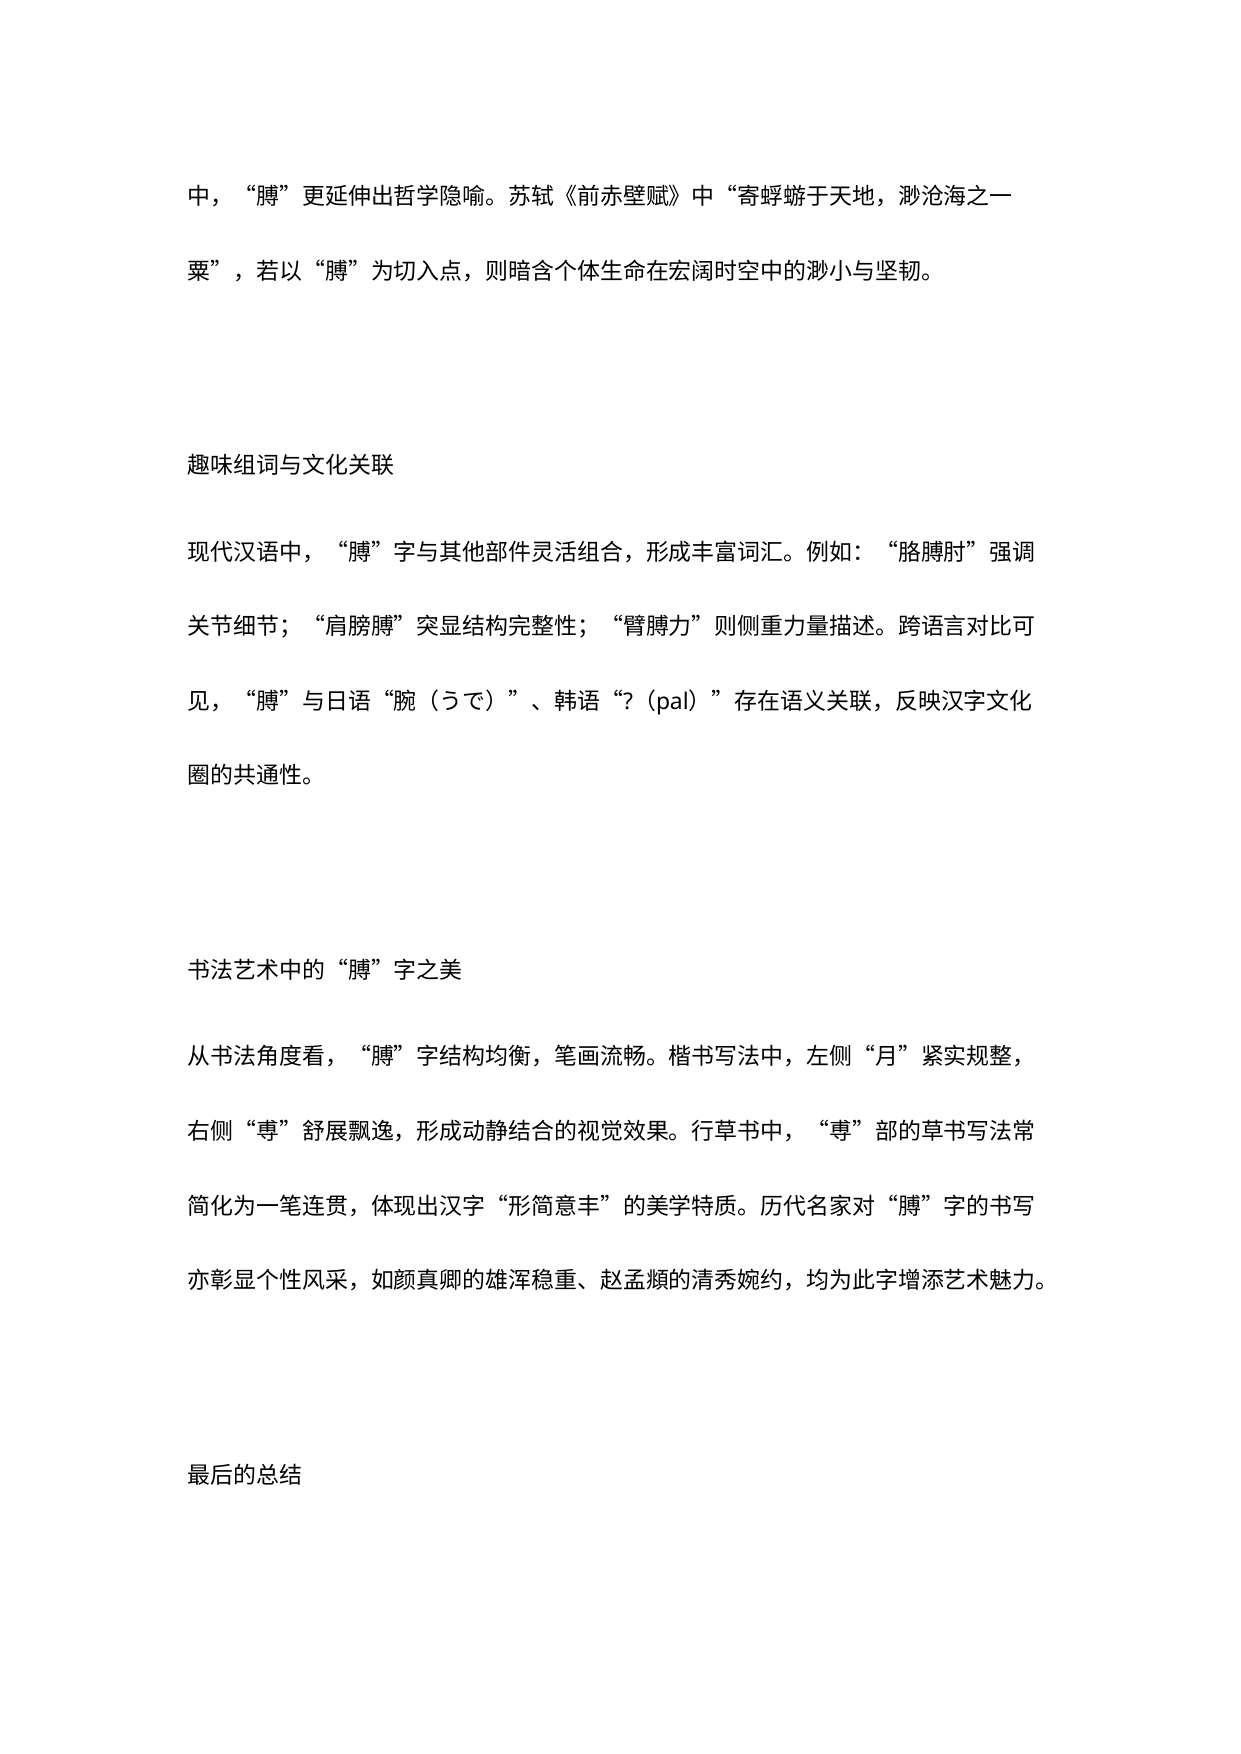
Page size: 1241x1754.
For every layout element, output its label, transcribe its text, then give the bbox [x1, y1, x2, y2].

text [187, 162, 1053, 302]
text 趣味组词与文化关联 [187, 431, 1053, 496]
text 最后的总结 [187, 1441, 1053, 1506]
text 从书法角度看，“膊”字结构均衡，笔画流畅。楷书写法中，左侧“月”紧实规整，右侧“尃”舒展飘逸，形成动静结合的视觉效果。行草书中，“尃”部的草书写法常简化为一笔连贯，体现出汉字“形简意丰”的美学特质。历代名家对“膊”字的书写亦彰显个性风采，如颜真卿的雄浑稳重、赵孟頫的清秀婉约，均为此字增添艺术魅力。 [187, 1022, 1053, 1311]
text 书法艺术中的“膊”字之美 [187, 936, 1053, 1001]
text 现代汉语中，“膊”字与其他部件灵活组合，形成丰富词汇。例如：“胳膊肘”强调关节细节；“肩膀膊”突显结构完整性；“臂膊力”则侧重力量描述。跨语言对比可见，“膊”与日语“腕（うで）”、韩语“?（pal）”存在语义关联，反映汉字文化圈的共通性。 [187, 517, 1053, 807]
